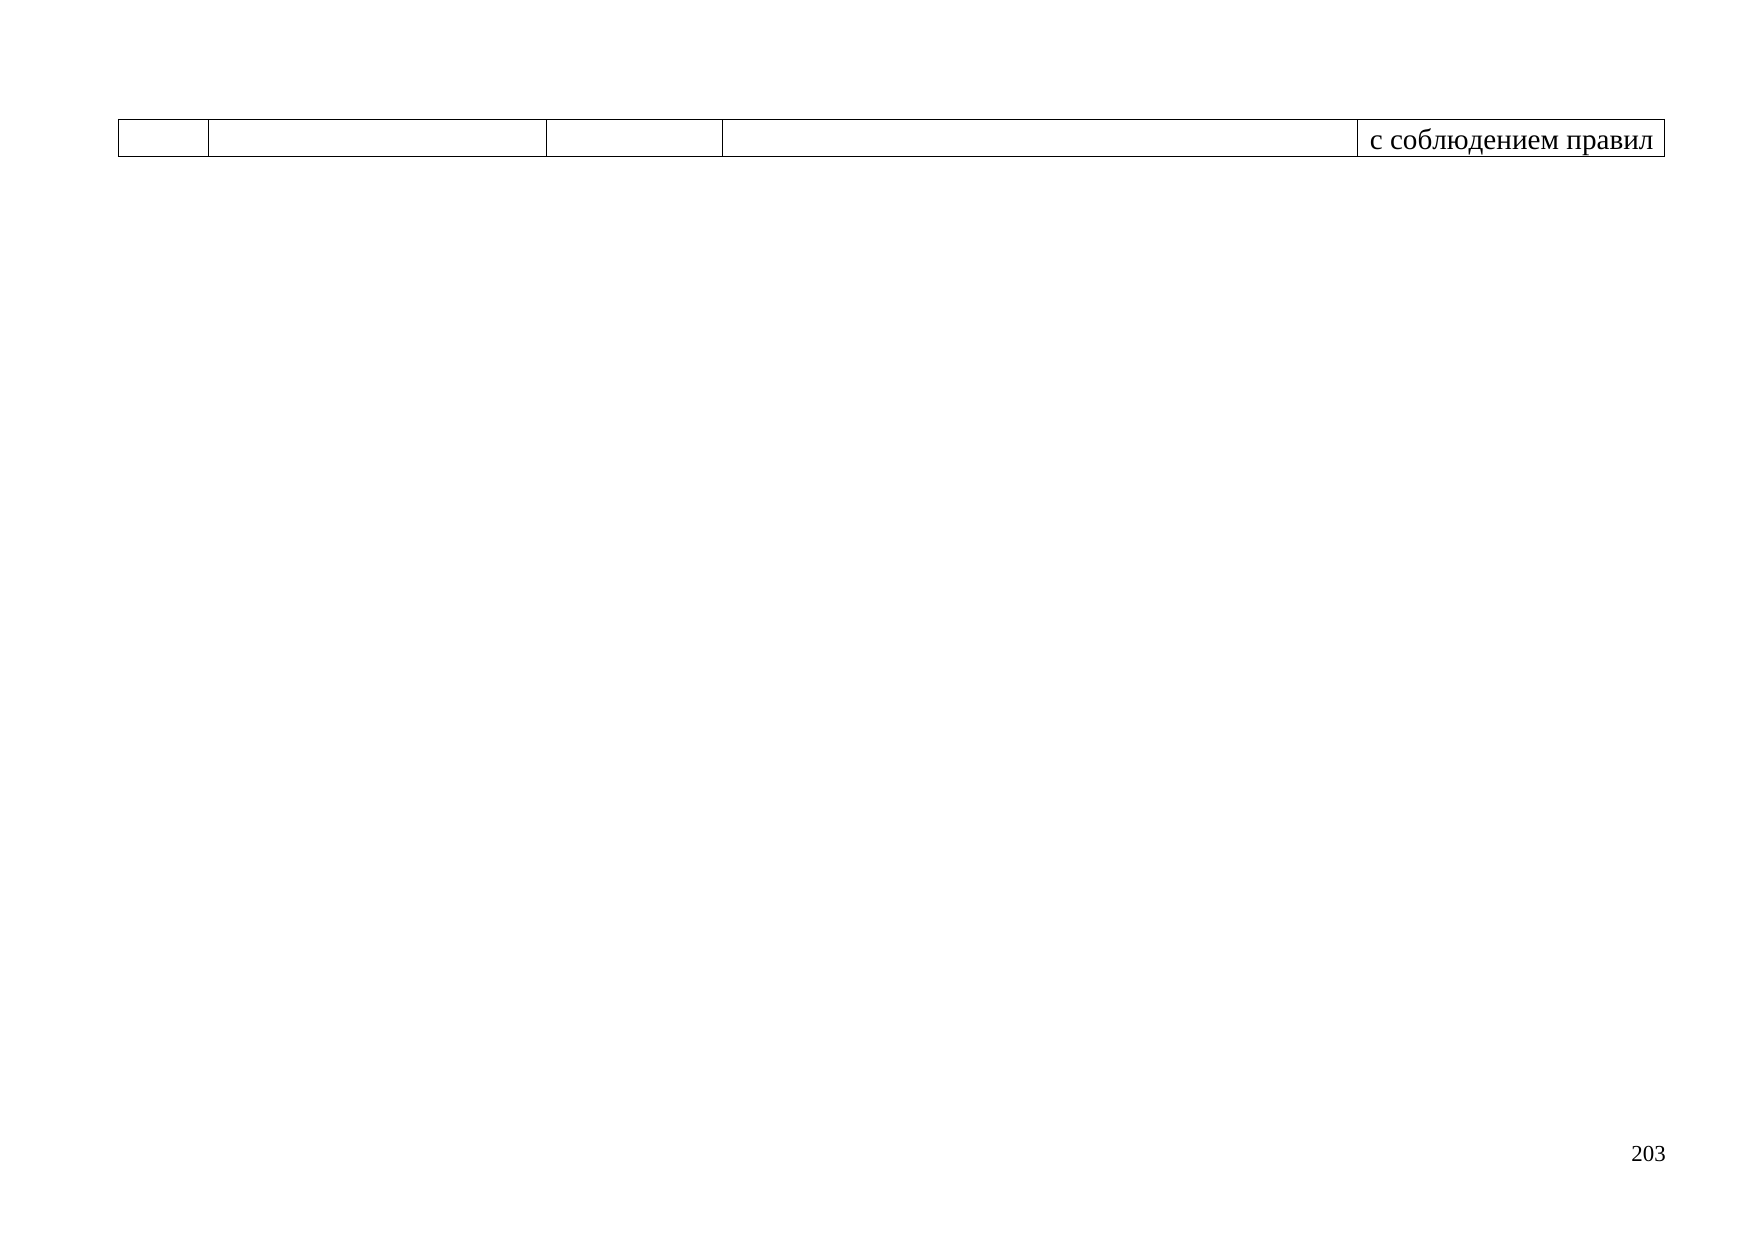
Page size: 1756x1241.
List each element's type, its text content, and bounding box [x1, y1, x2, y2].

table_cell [723, 120, 1357, 156]
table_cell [209, 120, 546, 156]
table_cell 4.1 [119, 120, 208, 156]
table_cell 9 [547, 120, 722, 156]
